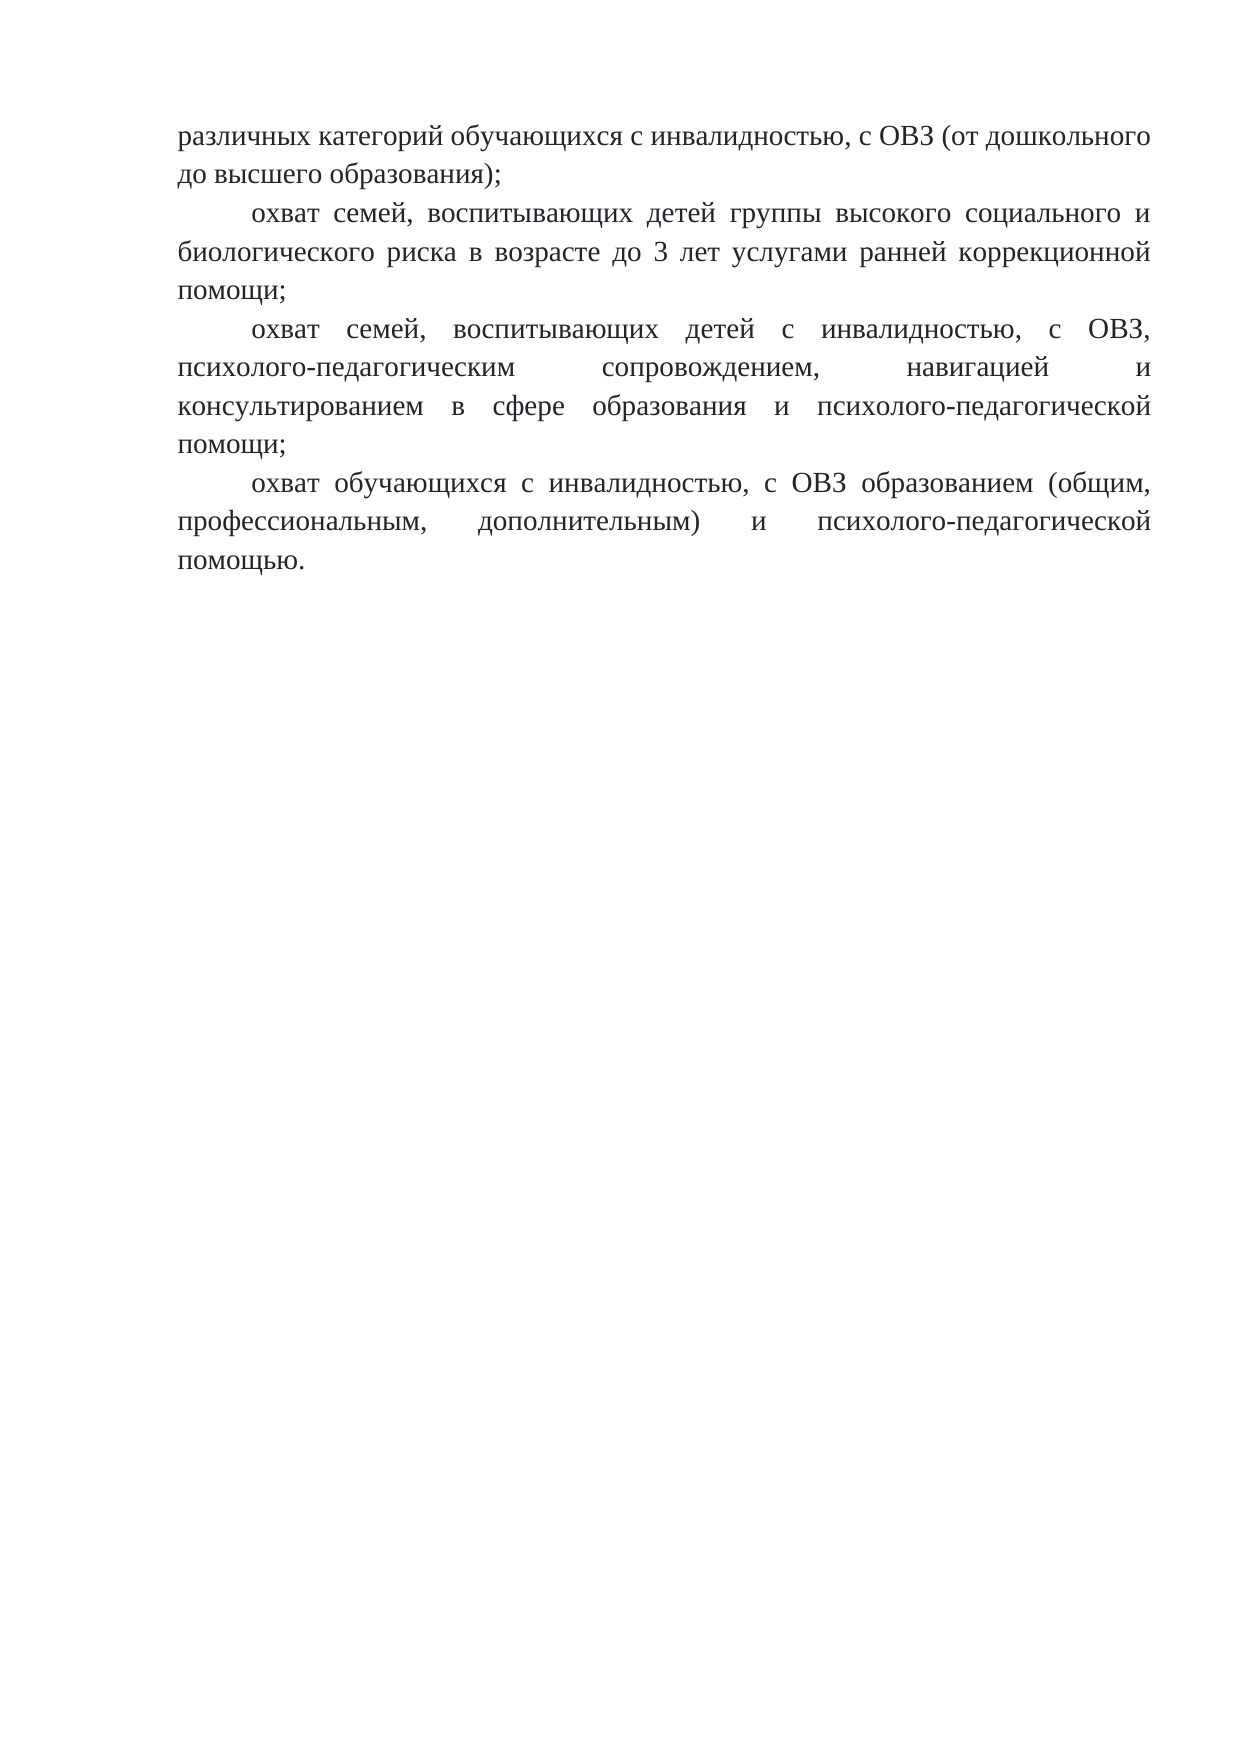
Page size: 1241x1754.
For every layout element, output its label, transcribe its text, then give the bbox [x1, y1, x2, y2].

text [177, 118, 1152, 190]
text охват семей, воспитывающих детей группы высокого социального и биологического риска в возрасте до 3 лет услугами ранней коррекционной помощи; [177, 195, 1152, 306]
text охват семей, воспитывающих детей с инвалидностью, с ОВЗ, психолого-педагогическим сопровождением, навигацией и консультированием в сфере образования и психолого-педагогической помощи; [177, 311, 1152, 460]
text охват обучающихся с инвалидностью, с ОВЗ образованием (общим, профессиональным, дополнительным) и психолого-педагогической помощью. [177, 465, 1152, 576]
